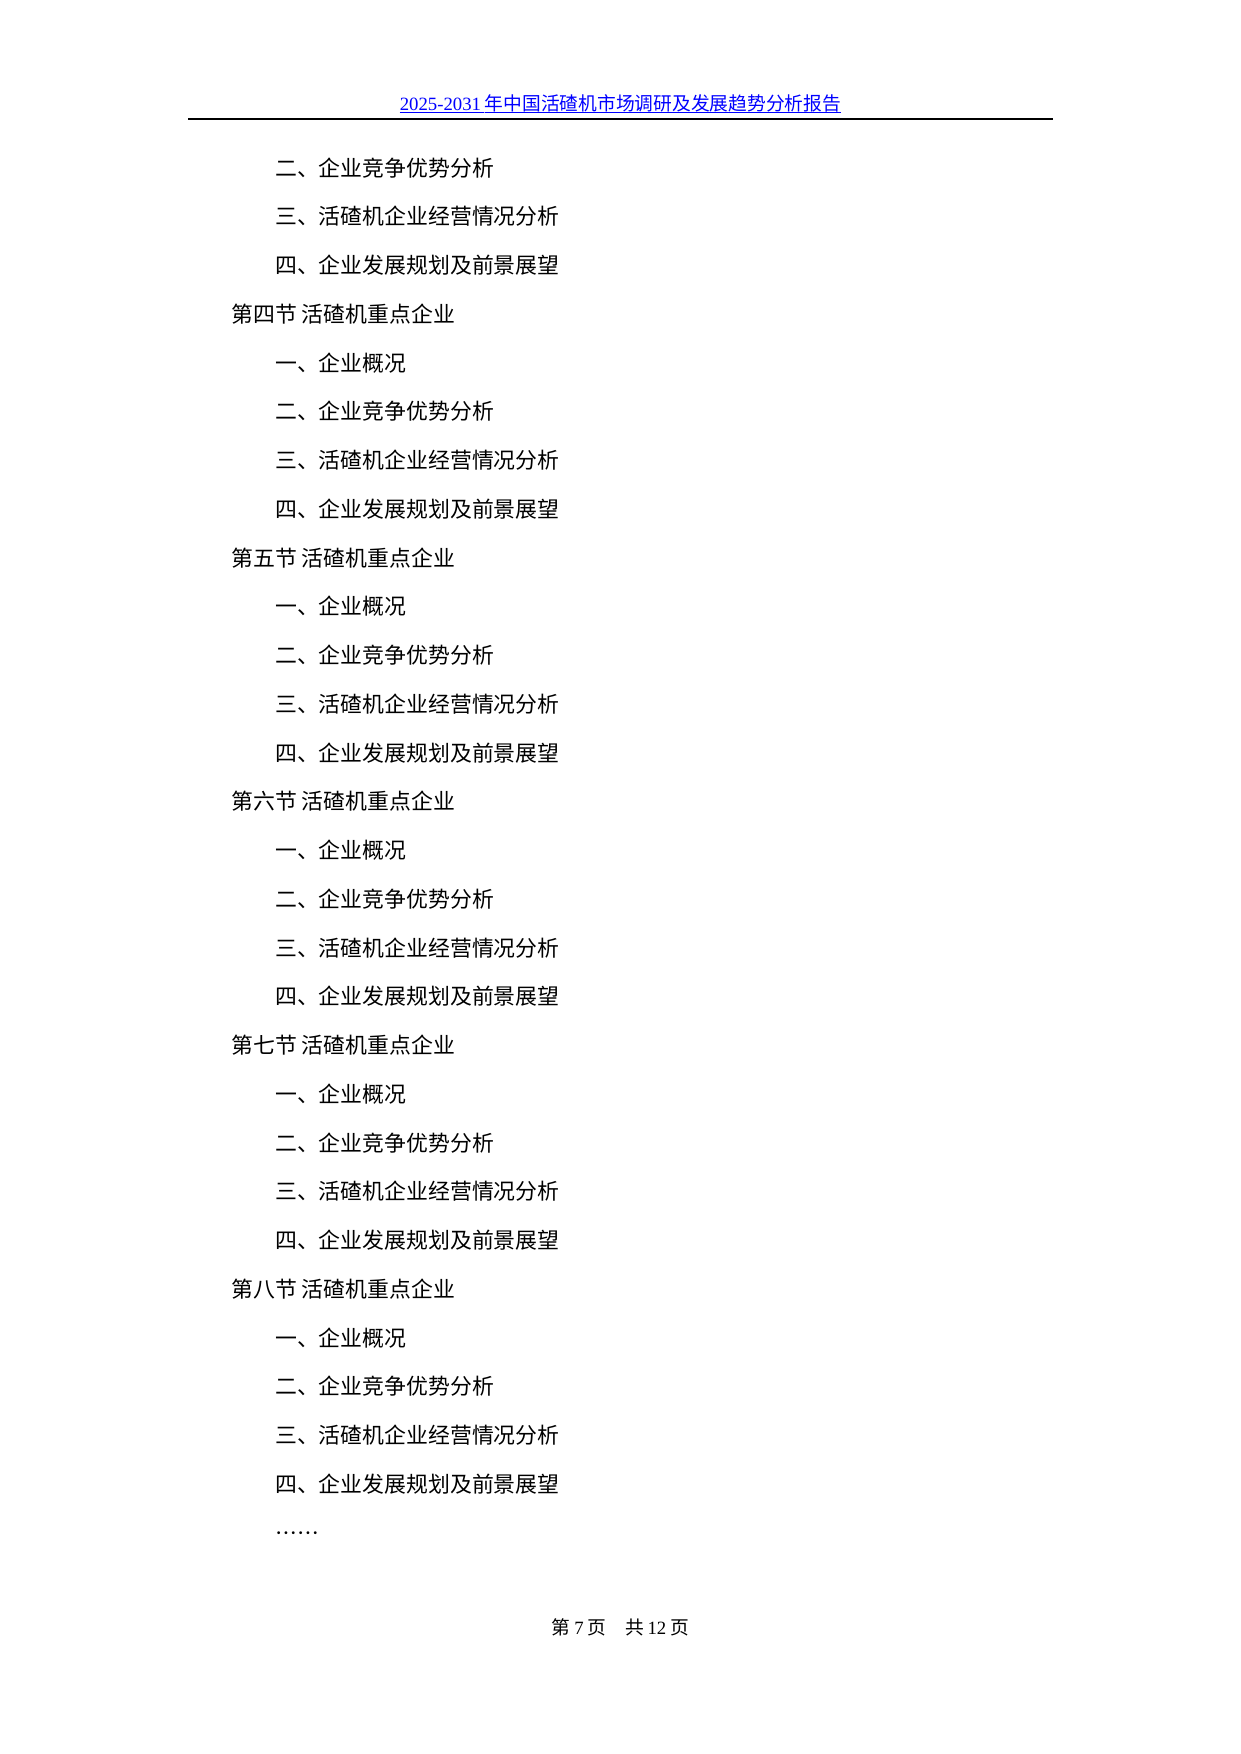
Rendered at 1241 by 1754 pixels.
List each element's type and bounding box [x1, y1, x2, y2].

text [187, 150, 1053, 1548]
